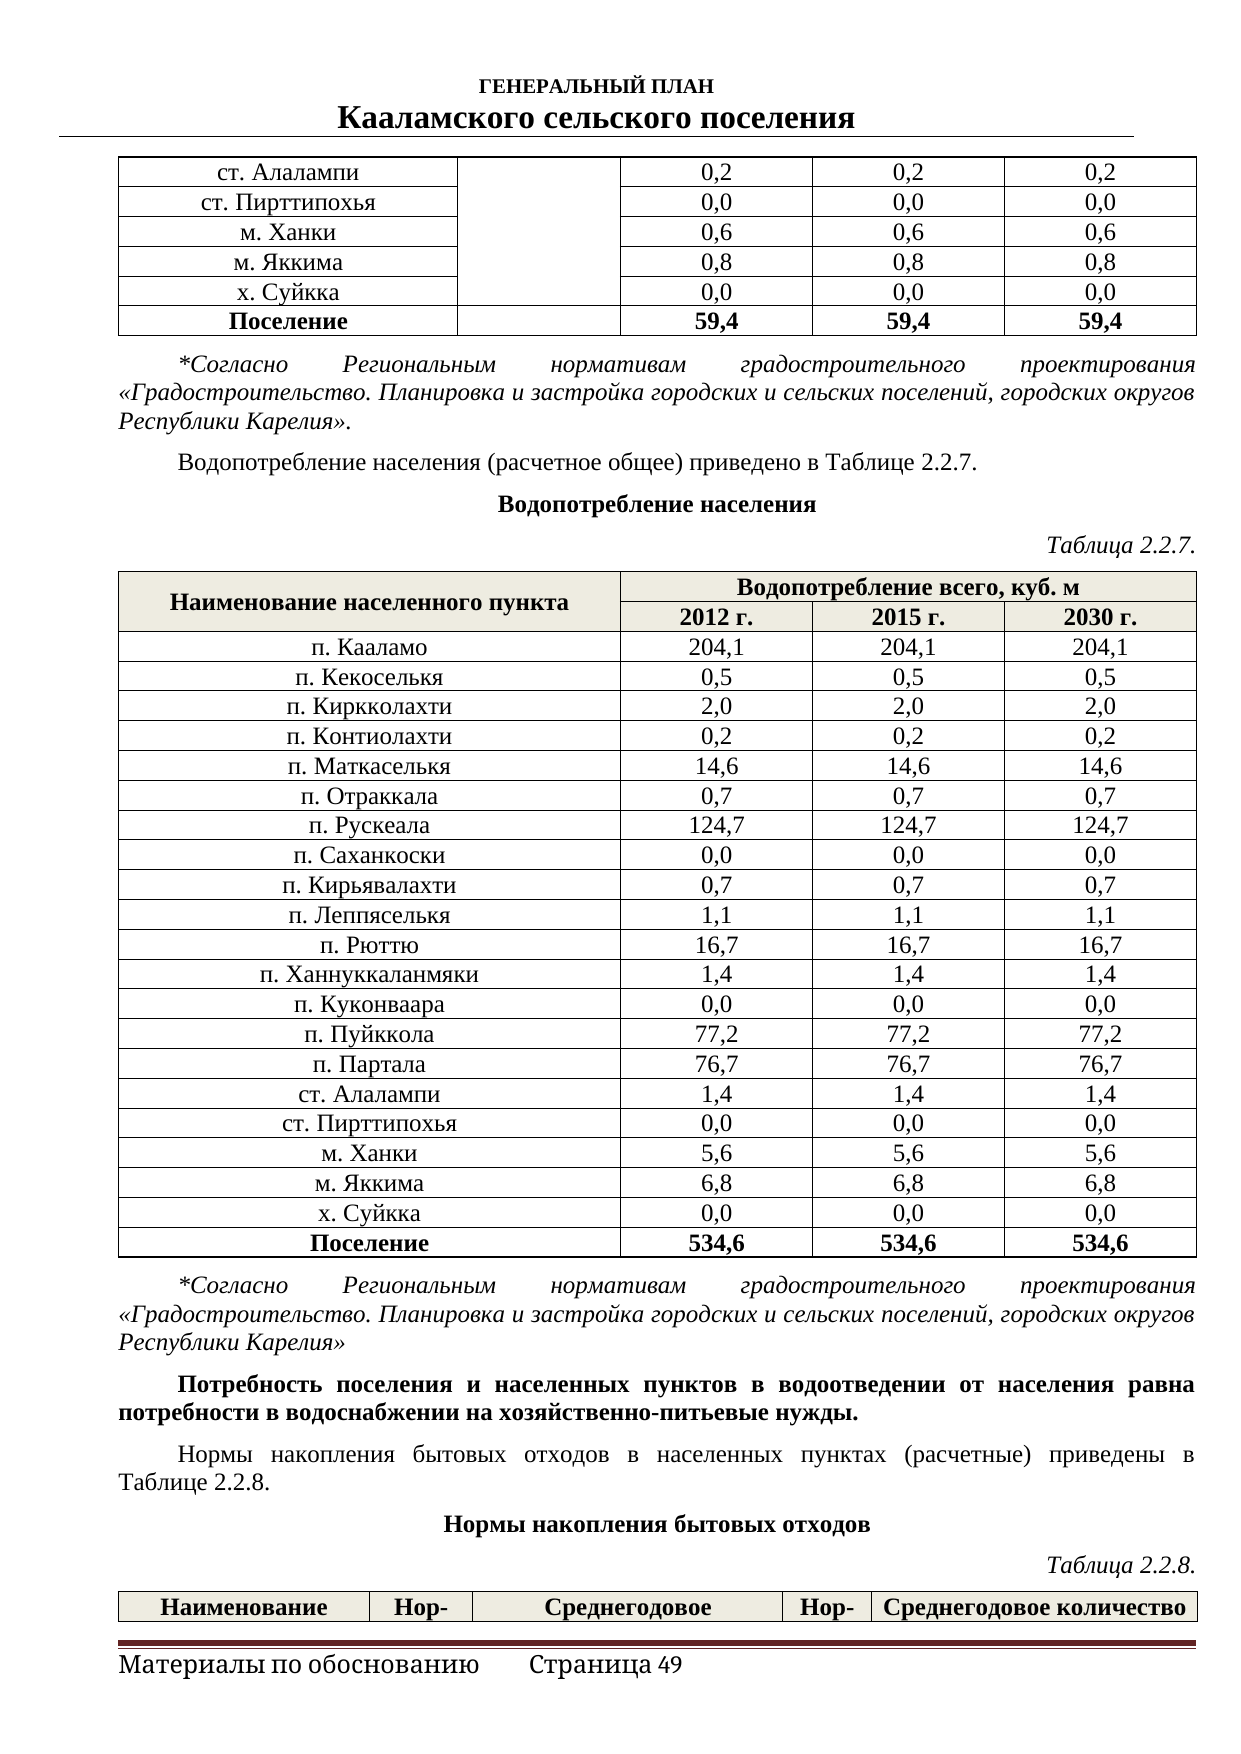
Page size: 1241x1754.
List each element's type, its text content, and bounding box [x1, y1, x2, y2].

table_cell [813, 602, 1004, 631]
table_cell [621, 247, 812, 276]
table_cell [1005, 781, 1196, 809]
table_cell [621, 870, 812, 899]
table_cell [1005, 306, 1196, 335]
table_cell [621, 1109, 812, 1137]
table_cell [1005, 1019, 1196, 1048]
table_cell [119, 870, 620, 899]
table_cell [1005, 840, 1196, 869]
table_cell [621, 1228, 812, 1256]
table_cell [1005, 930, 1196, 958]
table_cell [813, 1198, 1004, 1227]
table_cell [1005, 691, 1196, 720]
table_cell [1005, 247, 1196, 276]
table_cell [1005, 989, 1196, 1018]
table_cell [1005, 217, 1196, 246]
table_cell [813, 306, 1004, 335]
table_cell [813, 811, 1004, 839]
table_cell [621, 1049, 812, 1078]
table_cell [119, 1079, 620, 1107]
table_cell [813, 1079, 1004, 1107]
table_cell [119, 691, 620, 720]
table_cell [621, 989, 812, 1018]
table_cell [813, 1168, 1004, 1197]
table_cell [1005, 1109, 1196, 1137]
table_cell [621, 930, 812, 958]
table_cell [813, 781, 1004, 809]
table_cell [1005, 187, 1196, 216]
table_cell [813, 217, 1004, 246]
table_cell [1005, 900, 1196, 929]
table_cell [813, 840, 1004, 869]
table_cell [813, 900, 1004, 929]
list Водопотребление населения [118, 489, 1196, 517]
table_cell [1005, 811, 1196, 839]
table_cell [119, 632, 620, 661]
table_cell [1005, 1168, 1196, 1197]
list Водопотребление населения (расчетное общее) приведено в Таблице 2.2.7. [118, 447, 1196, 476]
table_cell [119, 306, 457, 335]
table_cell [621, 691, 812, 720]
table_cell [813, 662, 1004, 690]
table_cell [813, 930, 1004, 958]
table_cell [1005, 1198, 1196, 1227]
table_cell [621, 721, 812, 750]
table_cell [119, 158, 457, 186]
list Потребность поселения и населенных пунктов в водоотведении от населения равна потребности в водоснабжении на хозяйственно-питьевые нужды. [118, 1369, 1196, 1426]
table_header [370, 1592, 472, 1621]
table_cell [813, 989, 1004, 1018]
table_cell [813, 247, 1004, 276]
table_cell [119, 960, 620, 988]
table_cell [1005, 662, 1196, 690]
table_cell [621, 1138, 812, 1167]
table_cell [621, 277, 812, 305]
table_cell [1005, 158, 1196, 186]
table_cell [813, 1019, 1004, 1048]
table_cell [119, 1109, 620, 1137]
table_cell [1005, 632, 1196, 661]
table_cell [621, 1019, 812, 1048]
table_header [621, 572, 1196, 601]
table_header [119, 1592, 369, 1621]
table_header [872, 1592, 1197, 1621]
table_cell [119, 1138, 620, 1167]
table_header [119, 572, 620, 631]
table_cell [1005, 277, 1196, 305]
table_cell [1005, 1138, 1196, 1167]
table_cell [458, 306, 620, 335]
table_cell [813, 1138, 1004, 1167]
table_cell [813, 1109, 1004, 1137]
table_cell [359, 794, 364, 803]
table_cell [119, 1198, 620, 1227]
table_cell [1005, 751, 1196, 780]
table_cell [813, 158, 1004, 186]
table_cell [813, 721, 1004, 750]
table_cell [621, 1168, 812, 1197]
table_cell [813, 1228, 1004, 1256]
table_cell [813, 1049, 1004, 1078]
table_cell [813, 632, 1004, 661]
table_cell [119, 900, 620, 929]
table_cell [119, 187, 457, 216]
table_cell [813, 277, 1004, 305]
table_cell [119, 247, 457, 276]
text *Согласно Региональным нормативам градостроительного проектирования «Градостроительство. Планировка и застройка городских и сельских поселений, городских округов Республики Карелия». [118, 349, 1196, 435]
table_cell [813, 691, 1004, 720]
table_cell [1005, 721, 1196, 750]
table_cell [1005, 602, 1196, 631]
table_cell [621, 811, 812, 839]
list Нормы накопления бытовых отходов [118, 1509, 1196, 1537]
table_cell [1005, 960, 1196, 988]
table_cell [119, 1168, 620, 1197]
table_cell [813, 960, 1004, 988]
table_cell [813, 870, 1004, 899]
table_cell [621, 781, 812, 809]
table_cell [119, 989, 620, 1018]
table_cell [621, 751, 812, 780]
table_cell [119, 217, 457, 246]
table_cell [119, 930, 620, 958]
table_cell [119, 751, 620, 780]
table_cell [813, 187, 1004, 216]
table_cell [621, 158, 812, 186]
list Нормы накопления бытовых отходов в населенных пунктах (расчетные) приведены в Таблице 2.2.8. [118, 1439, 1196, 1496]
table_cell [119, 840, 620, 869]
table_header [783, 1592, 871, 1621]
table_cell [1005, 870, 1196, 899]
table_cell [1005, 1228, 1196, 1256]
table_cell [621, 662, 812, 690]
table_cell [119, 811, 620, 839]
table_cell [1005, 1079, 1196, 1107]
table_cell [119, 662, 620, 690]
list Таблица 2.2.7. [118, 530, 1196, 559]
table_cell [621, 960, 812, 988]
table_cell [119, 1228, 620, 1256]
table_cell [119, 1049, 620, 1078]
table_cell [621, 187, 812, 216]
list Таблица 2.2.8. [118, 1550, 1196, 1579]
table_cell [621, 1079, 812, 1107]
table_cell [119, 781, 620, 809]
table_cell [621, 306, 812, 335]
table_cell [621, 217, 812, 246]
text *Согласно Региональным нормативам градостроительного проектирования «Градостроительство. Планировка и застройка городских и сельских поселений, городских округов Республики Карелия» [118, 1270, 1196, 1356]
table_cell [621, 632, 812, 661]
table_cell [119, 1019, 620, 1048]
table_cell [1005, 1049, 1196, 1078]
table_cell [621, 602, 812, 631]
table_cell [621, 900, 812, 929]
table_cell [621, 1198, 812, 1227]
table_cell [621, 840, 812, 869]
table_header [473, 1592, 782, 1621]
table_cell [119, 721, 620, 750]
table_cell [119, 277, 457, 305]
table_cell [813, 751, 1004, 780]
